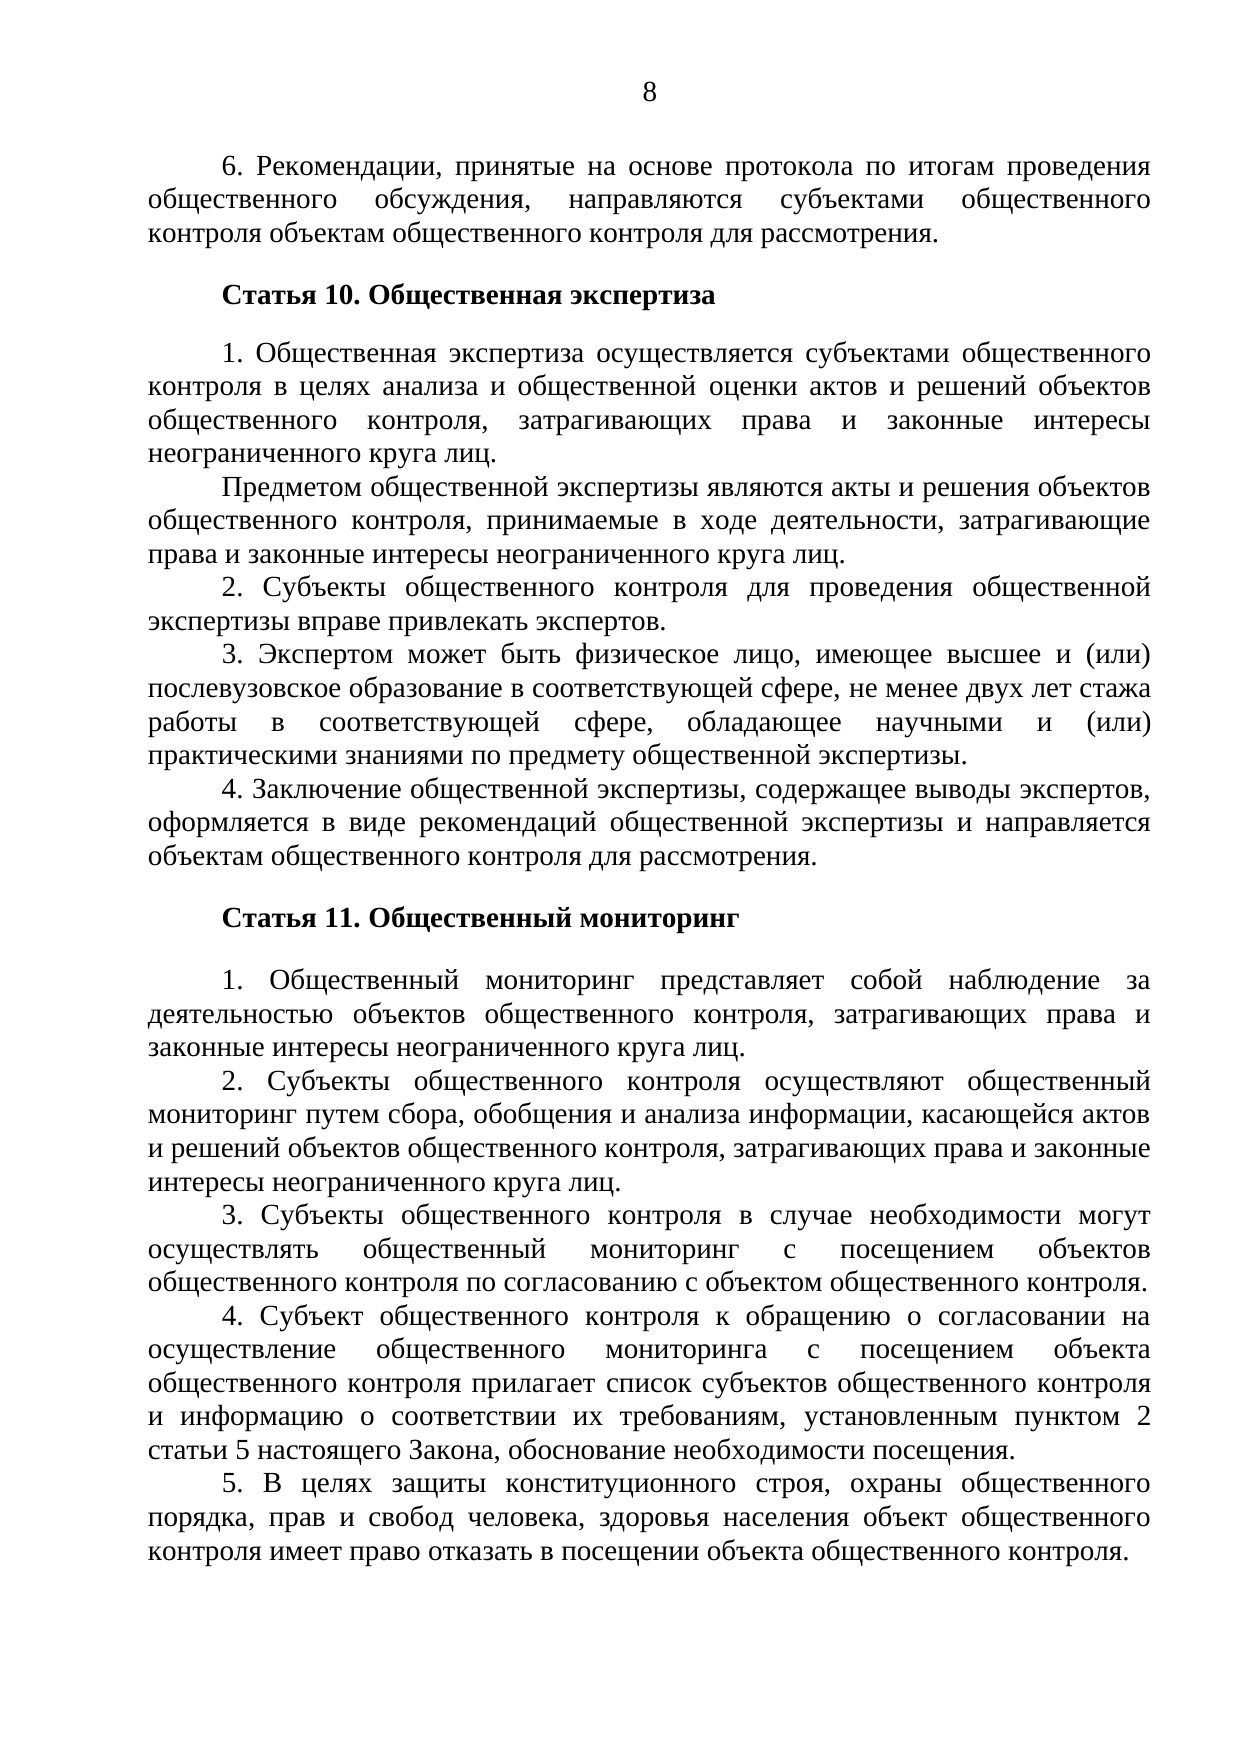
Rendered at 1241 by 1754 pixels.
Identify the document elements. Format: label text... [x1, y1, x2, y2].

text Статья 10. Общественная экспертиза [148, 277, 1152, 311]
text 3. Субъекты общественного контроля в случае необходимости могут осуществлять общественный мониторинг с посещением объектов общественного контроля по согласованию с объектом общественного контроля. [148, 1197, 1152, 1298]
text 1. Общественный мониторинг представляет собой наблюдение за деятельностью объектов общественного контроля, затрагивающих права и законные интересы неограниченного круга лиц. [148, 962, 1152, 1063]
text Статья 11. Общественный мониторинг [148, 900, 1152, 934]
text 4. Заключение общественной экспертизы, содержащее выводы экспертов, оформляется в виде рекомендаций общественной экспертизы и направляется объектам общественного контроля для рассмотрения. [148, 771, 1152, 871]
text 3. Экспертом может быть физическое лицо, имеющее высшее и (или) послевузовское образование в соответствующей сфере, не менее двух лет стажа работы в соответствующей сфере, обладающее научными и (или) практическими знаниями по предмету общественной экспертизы. [148, 637, 1152, 771]
text 5. В целях защиты конституционного строя, охраны общественного порядка, прав и свобод человека, здоровья населения объект общественного контроля имеет право отказать в посещении объекта общественного контроля. [148, 1466, 1152, 1566]
text 6. Рекомендации, принятые на основе протокола по итогам проведения общественного обсуждения, направляются субъектами общественного контроля объектам общественного контроля для рассмотрения. [148, 148, 1152, 248]
text 1. Общественная экспертиза осуществляется субъектами общественного контроля в целях анализа и общественной оценки актов и решений объектов общественного контроля, затрагивающих права и законные интересы неограниченного круга лиц. [148, 335, 1152, 469]
text 2. Субъекты общественного контроля осуществляют общественный мониторинг путем сбора, обобщения и анализа информации, касающейся актов и решений объектов общественного контроля, затрагивающих права и законные интересы неограниченного круга лиц. [148, 1063, 1152, 1197]
text 2. Субъекты общественного контроля для проведения общественной экспертизы вправе привлекать экспертов. [148, 569, 1152, 637]
text 4. Субъект общественного контроля к обращению о согласовании на осуществление общественного мониторинга с посещением объекта общественного контроля прилагает список субъектов общественного контроля и информацию о соответствии их требованиям, установленным пунктом 2 статьи 5 настоящего Закона, обоснование необходимости посещения. [148, 1298, 1152, 1466]
text Предметом общественной экспертизы являются акты и решения объектов общественного контроля, принимаемые в ходе деятельности, затрагивающие права и законные интересы неограниченного круга лиц. [148, 469, 1152, 569]
